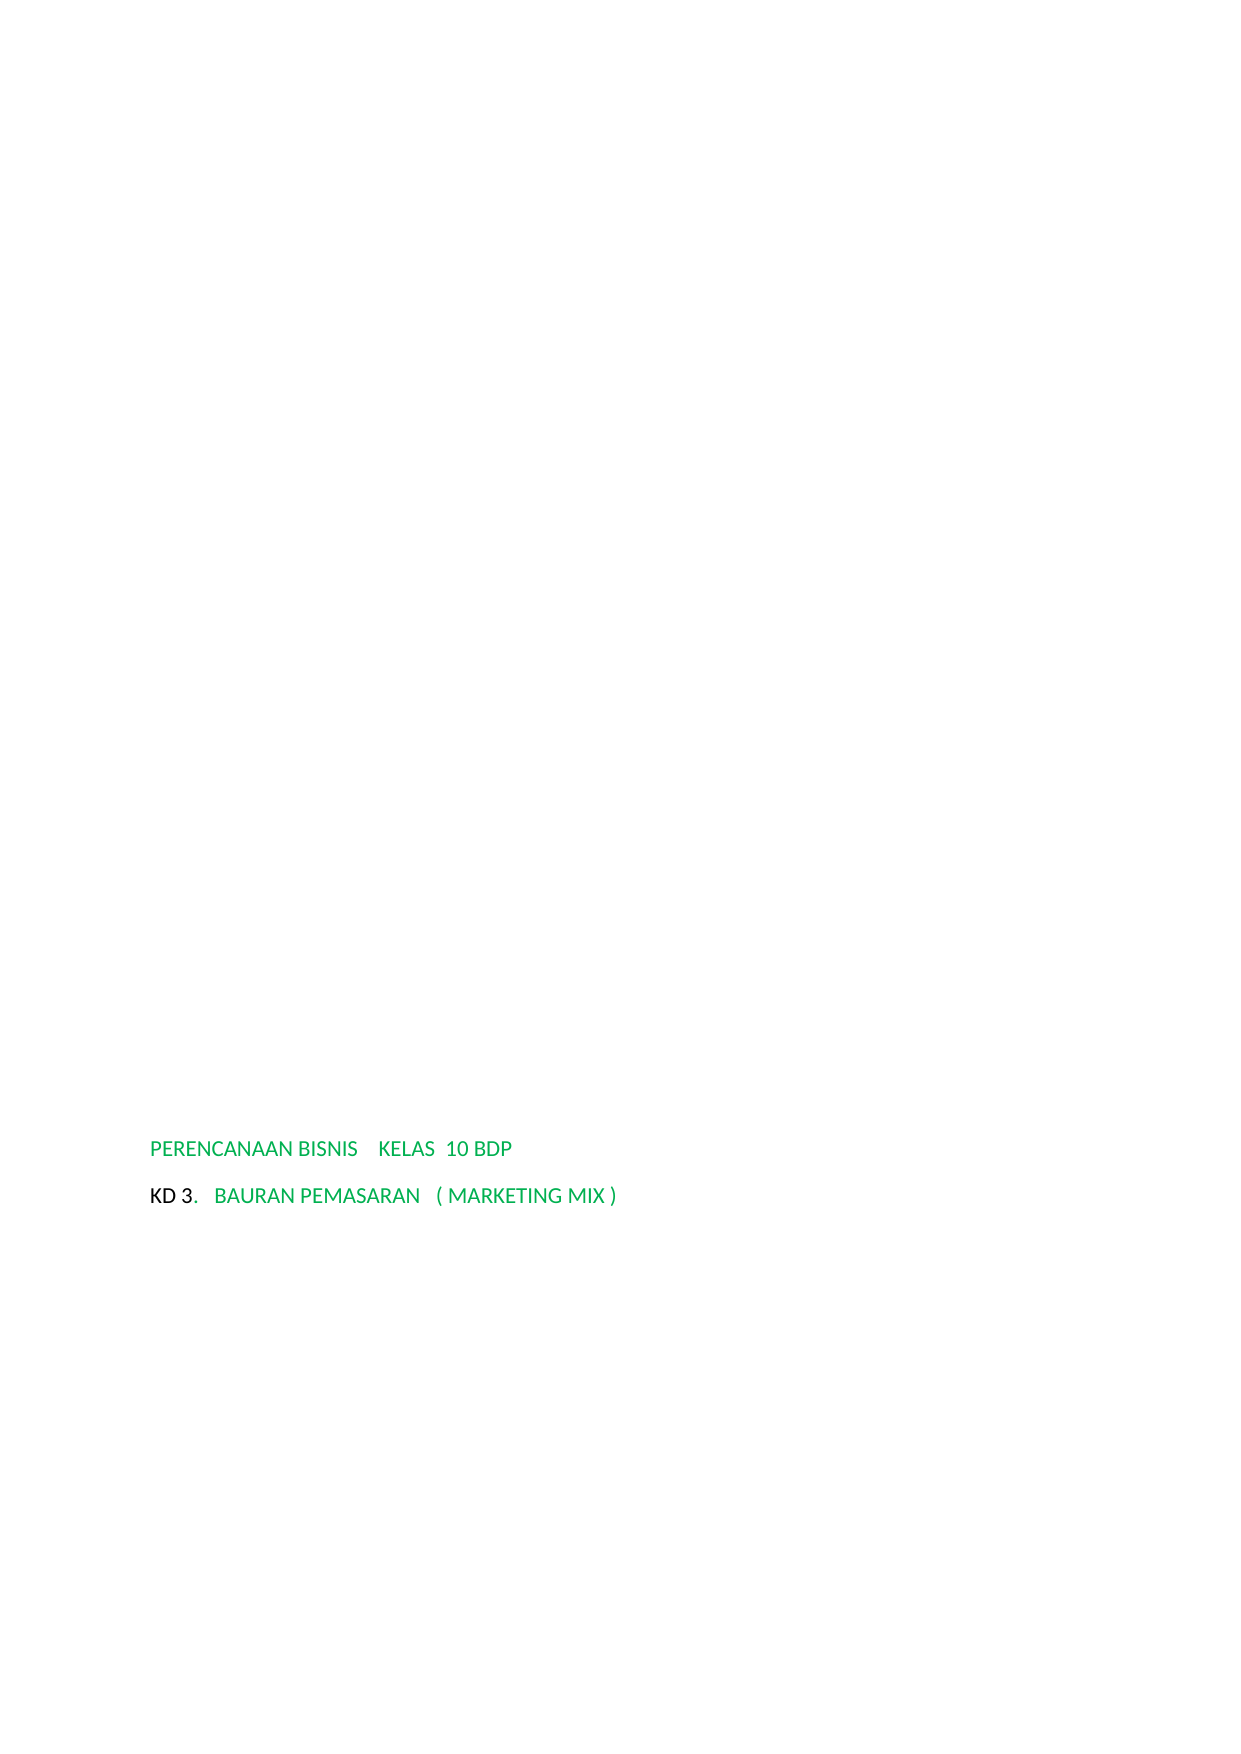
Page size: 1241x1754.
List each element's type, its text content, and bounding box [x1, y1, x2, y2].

text PERENCANAAN BISNIS KELAS 10 BDP [150, 1134, 1090, 1162]
text KD 3. BAURAN PEMASARAN ( MARKETING MIX ) [150, 1181, 1090, 1209]
